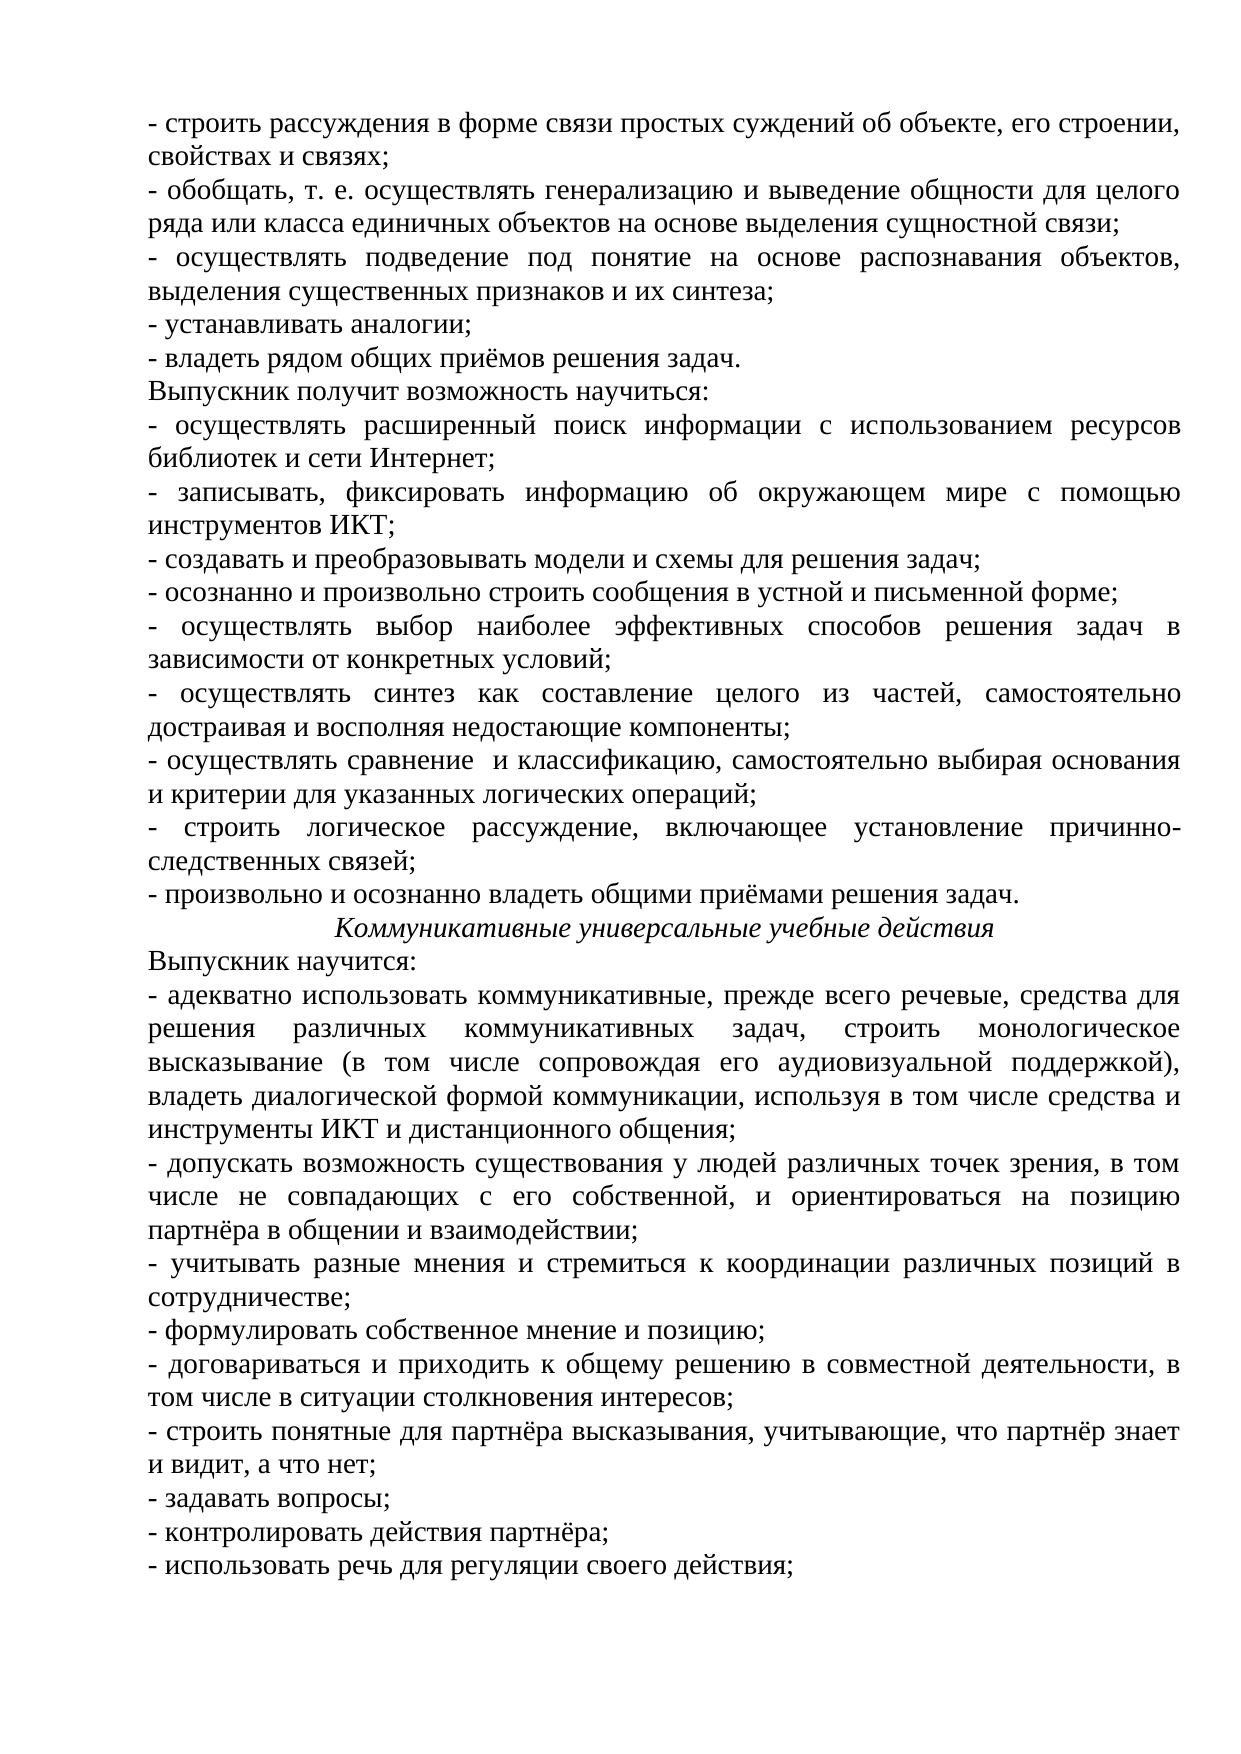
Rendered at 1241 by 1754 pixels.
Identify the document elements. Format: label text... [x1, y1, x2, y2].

text - строить рассуждения в форме связи простых суждений об объекте, его строении, свойствах и связях; [148, 105, 1181, 172]
text - владеть рядом общих приёмов решения задач. [148, 340, 1181, 373]
text - договариваться и приходить к общему решению в совместной деятельности, в том числе в ситуации столкновения интересов; [148, 1346, 1181, 1413]
text - создавать и преобразовывать модели и схемы для решения задач; [148, 541, 1181, 574]
text Выпускник научится: [148, 943, 1181, 977]
text Коммуникативные универсальные учебные действия [148, 910, 1181, 943]
text - устанавливать аналогии; [148, 306, 1181, 340]
text - произвольно и осознанно владеть общими приёмами решения задач. [148, 876, 1181, 910]
text - допускать возможность существования у людей различных точек зрения, в том числе не совпадающих с его собственной, и ориентироваться на позицию партнёра в общении и взаимодействии; [148, 1145, 1181, 1245]
text - обобщать, т. е. осуществлять генерализацию и выведение общности для целого ряда или класса единичных объектов на основе выделения сущностной связи; [148, 172, 1181, 239]
text - адекватно использовать коммуникативные, прежде всего речевые, средства для решения различных коммуникативных задач, строить монологическое высказывание (в том числе сопровождая его аудиовизуальной поддержкой), владеть диалогической формой коммуникации, используя в том числе средства и инструменты ИКТ и дистанционного общения; [148, 977, 1181, 1145]
text - осознанно и произвольно строить сообщения в устной и письменной форме; [148, 574, 1181, 608]
text - задавать вопросы; [148, 1480, 1181, 1514]
text - учитывать разные мнения и стремиться к координации различных позиций в сотрудничестве; [148, 1245, 1181, 1312]
text - осуществлять синтез как составление целого из частей, самостоятельно достраивая и восполняя недостающие компоненты; [148, 675, 1181, 742]
text - строить понятные для партнёра высказывания, учитывающие, что партнёр знает и видит, а что нет; [148, 1413, 1181, 1480]
text - осуществлять подведение под понятие на основе распознавания объектов, выделения существенных признаков и их синтеза; [148, 239, 1181, 306]
text - контролировать действия партнёра; [148, 1514, 1181, 1547]
text - формулировать собственное мнение и позицию; [148, 1312, 1181, 1346]
text - использовать речь для регуляции своего действия; [148, 1547, 1181, 1581]
text Выпускник получит возможность научиться: [148, 373, 1181, 407]
text - осуществлять выбор наиболее эффективных способов решения задач в зависимости от конкретных условий; [148, 608, 1181, 675]
text - осуществлять сравнение и классификацию, самостоятельно выбирая основания и критерии для указанных логических операций; [148, 742, 1181, 809]
text - записывать, фиксировать информацию об окружающем мире с помощью инструментов ИКТ; [148, 474, 1181, 541]
text - строить логическое рассуждение, включающее установление причинноследственных связей; [148, 809, 1181, 876]
text - осуществлять расширенный поиск информации с использованием ресурсов библиотек и сети Интернет; [148, 407, 1181, 474]
